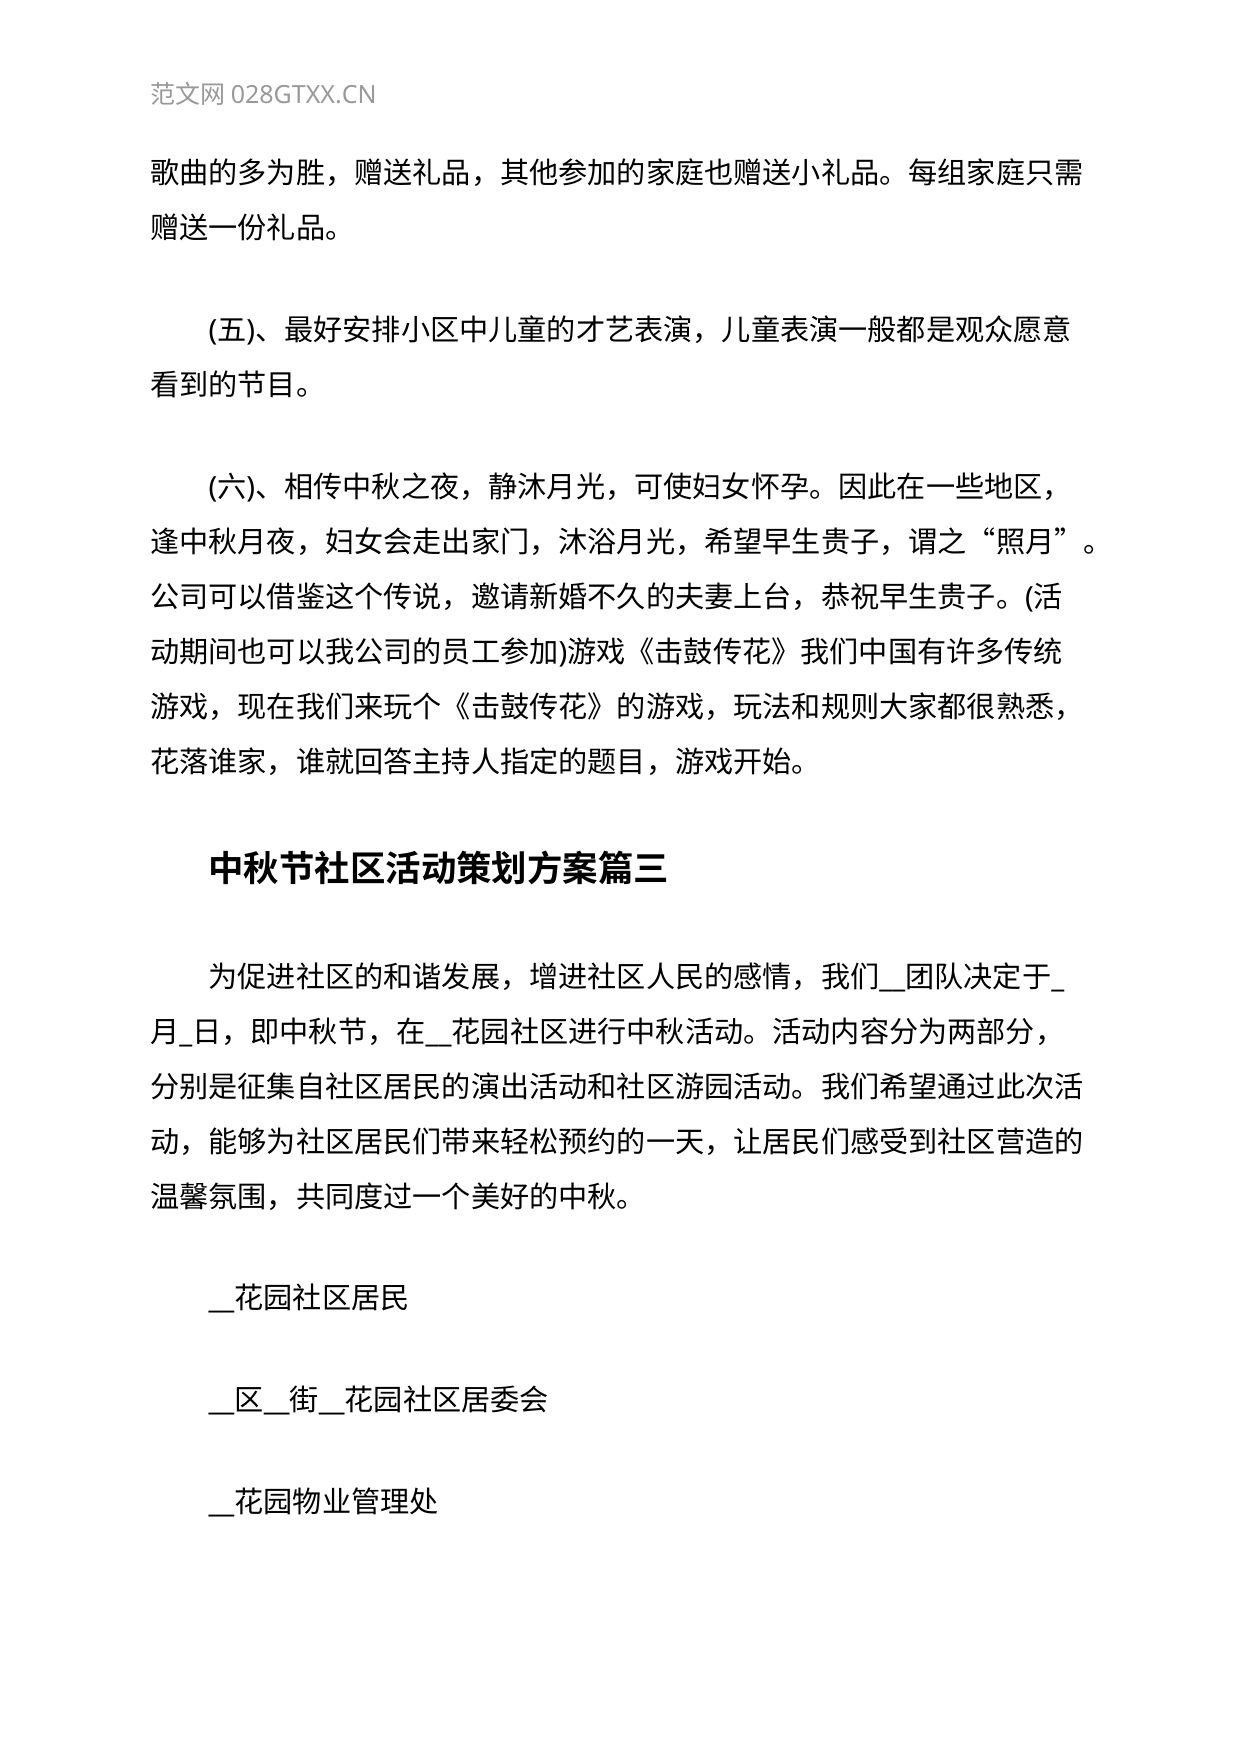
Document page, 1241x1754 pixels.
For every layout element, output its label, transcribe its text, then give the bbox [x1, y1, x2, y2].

text 为促进社区的和谐发展，增进社区人民的感情，我们__团队决定于_月_日，即中秋节，在__花园社区进行中秋活动。活动内容分为两部分，分别是征集自社区居民的演出活动和社区游园活动。我们希望通过此次活动，能够为社区居民们带来轻松预约的一天，让居民们感受到社区营造的温馨氛围，共同度过一个美好的中秋。 [150, 953, 1090, 1216]
text __区__街__花园社区居委会 [150, 1377, 1090, 1419]
text (五)、最好安排小区中儿童的才艺表演，儿童表演一般都是观众愿意看到的节目。 [150, 307, 1090, 404]
text __花园社区居民 [150, 1275, 1090, 1317]
text 中秋节社区活动策划方案篇三 [150, 840, 1090, 891]
text (六)、相传中秋之夜，静沐月光，可使妇女怀孕。因此在一些地区，逢中秋月夜，妇女会走出家门，沐浴月光，希望早生贵子，谓之“照月”。公司可以借鉴这个传说，邀请新婚不久的夫妻上台，恭祝早生贵子。(活动期间也可以我公司的员工参加)游戏《击鼓传花》我们中国有许多传统游戏，现在我们来玩个《击鼓传花》的游戏，玩法和规则大家都很熟悉，花落谁家，谁就回答主持人指定的题目，游戏开始。 [150, 463, 1090, 781]
text __花园物业管理处 [150, 1479, 1090, 1521]
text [150, 150, 1090, 247]
